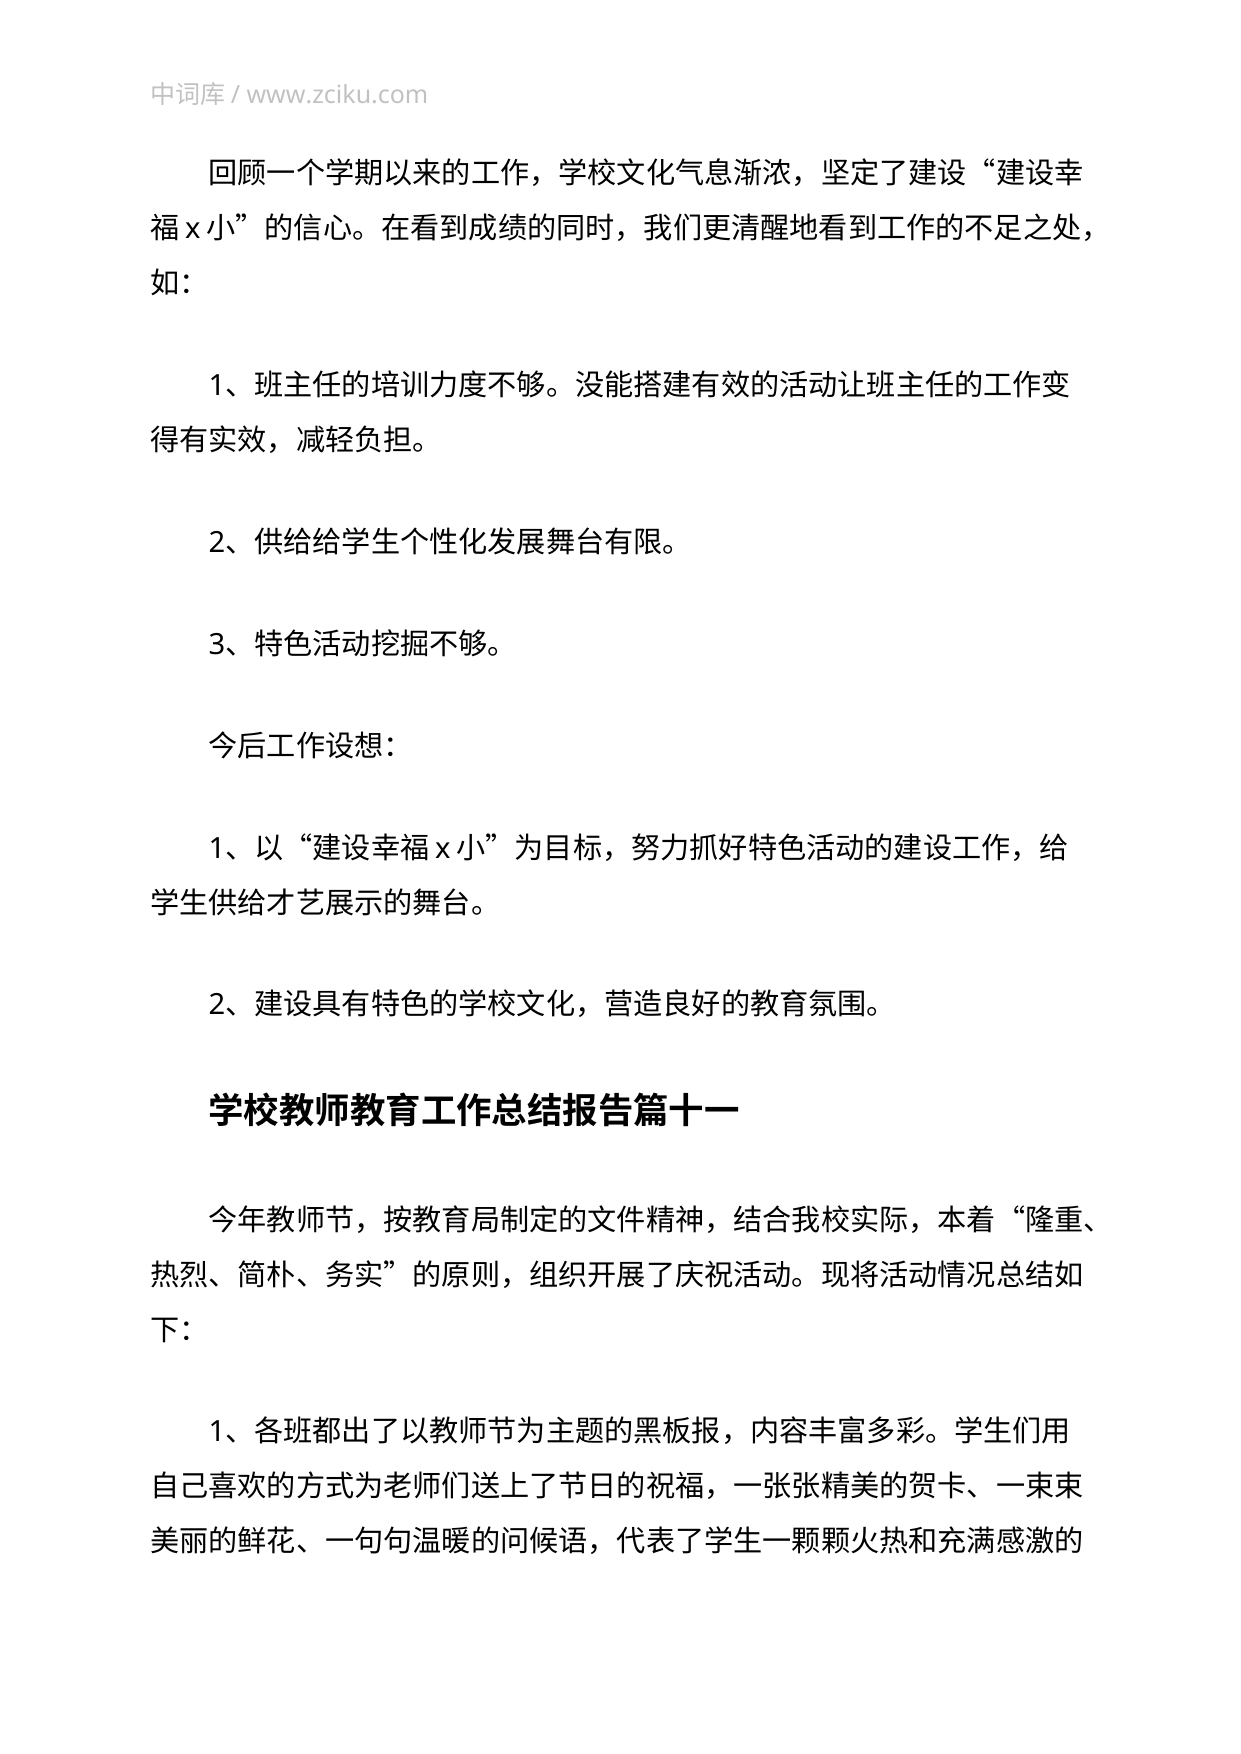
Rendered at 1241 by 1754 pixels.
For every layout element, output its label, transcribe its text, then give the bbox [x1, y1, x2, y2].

text 2、建设具有特色的学校文化，营造良好的教育氛围。 [150, 981, 1090, 1023]
text 今年教师节，按教育局制定的文件精神，结合我校实际，本着“隆重、热烈、简朴、务实”的原则，组织开展了庆祝活动。现将活动情况总结如下： [150, 1196, 1090, 1348]
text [150, 1408, 1090, 1560]
text 1、班主任的培训力度不够。没能搭建有效的活动让班主任的工作变得有实效，减轻负担。 [150, 362, 1090, 459]
text 1、以“建设幸福x小”为目标，努力抓好特色活动的建设工作，给学生供给才艺展示的舞台。 [150, 824, 1090, 921]
text 回顾一个学期以来的工作，学校文化气息渐浓，坚定了建设“建设幸福x小”的信心。在看到成绩的同时，我们更清醒地看到工作的不足之处，如： [150, 150, 1090, 302]
text 学校教师教育工作总结报告篇十一 [150, 1083, 1090, 1134]
text 今后工作设想： [150, 722, 1090, 765]
text 2、供给给学生个性化发展舞台有限。 [150, 518, 1090, 561]
text 3、特色活动挖掘不够。 [150, 620, 1090, 663]
